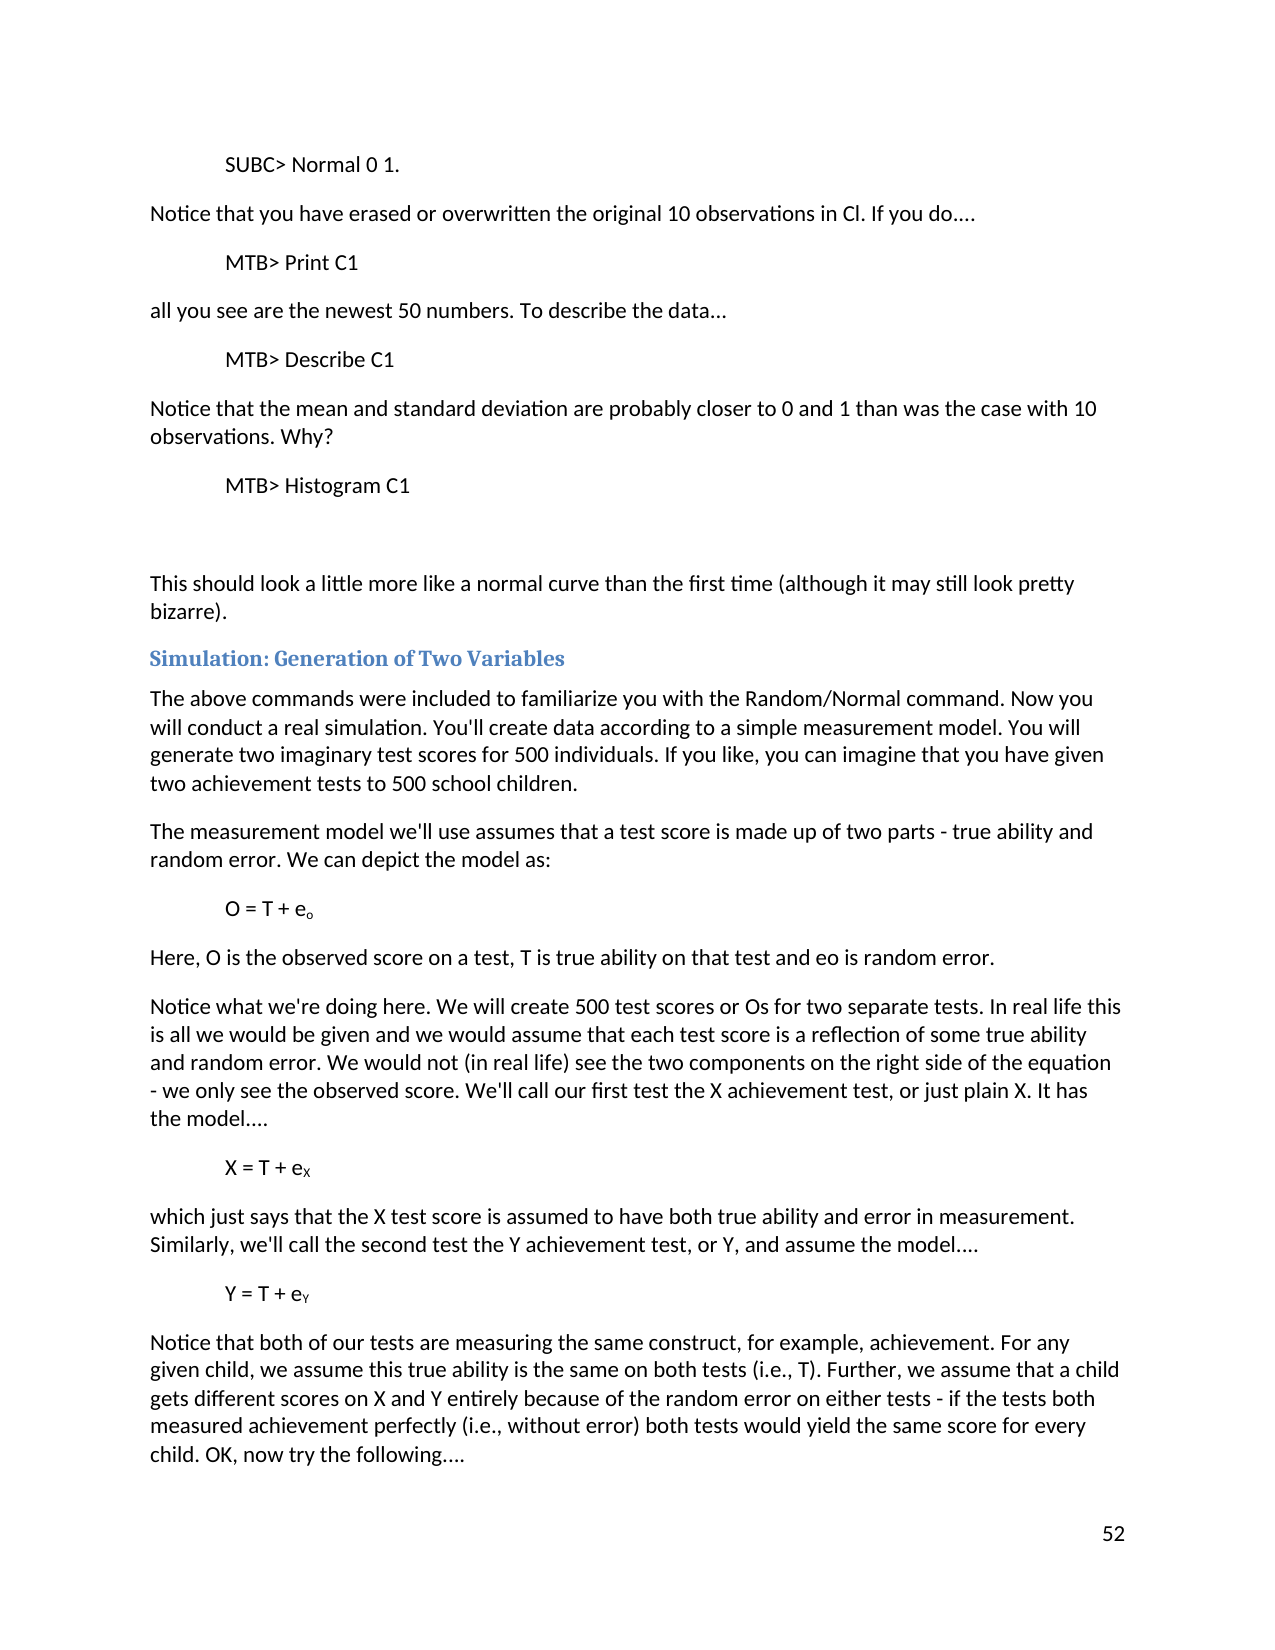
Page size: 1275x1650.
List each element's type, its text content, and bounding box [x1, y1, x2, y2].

text The above commands were included to familiarize you with the Random/Normal command. Now you will conduct a real simulation. You'll create data according to a simple measurement model. You will generate two imaginary test scores for 500 individuals. If you like, you can imagine that you have given two achievement tests to 500 school children. [150, 684, 1125, 797]
text Y = T + eY [225, 1279, 1125, 1307]
text The measurement model we'll use assumes that a test score is made up of two parts - true ability and random error. We can depict the model as: [150, 817, 1125, 873]
text Notice that both of our tests are measuring the same construct, for example, achievement. For any given child, we assume this true ability is the same on both tests (i.e., T). Further, we assume that a child gets different scores on X and Y entirely because of the random error on either tests - if the tests both measured achievement perfectly (i.e., without error) both tests would yield the same score for every child. OK, now try the following.... [150, 1328, 1125, 1468]
text all you see are the newest 50 numbers. To describe the data... [150, 297, 1125, 324]
subtitle Simulation: Generation of Two Variables [150, 646, 1125, 672]
text Here, O is the observed score on a test, T is true ability on that test and eo is random error. [150, 943, 1125, 971]
text Notice that the mean and standard deviation are probably closer to 0 and 1 than was the case with 10 observations. Why? [150, 394, 1125, 450]
text SUBC> Normal 0 1. [225, 150, 1125, 178]
text MTB> Describe C1 [225, 345, 1125, 373]
text Notice that you have erased or overwritten the original 10 observations in Cl. If you do.... [150, 199, 1125, 227]
text X = T + eX [225, 1153, 1125, 1181]
text Notice what we're doing here. We will create 500 test scores or Os for two separate tests. In real life this is all we would be given and we would assume that each test score is a reflection of some true ability and random error. We would not (in real life) see the two components on the right side of the equation - we only see the observed score. We'll call our first test the X achievement test, or just plain X. It has the model.... [150, 992, 1125, 1132]
text O = T + eo [225, 894, 1125, 922]
text This should look a little more like a normal curve than the first time (although it may still look pretty bizarre). [150, 569, 1125, 625]
text MTB> Histogram C1 [225, 471, 1125, 499]
text MTB> Print C1 [225, 248, 1125, 276]
text which just says that the X test score is assumed to have both true ability and error in measurement. Similarly, we'll call the second test the Y achievement test, or Y, and assume the model.... [150, 1202, 1125, 1258]
